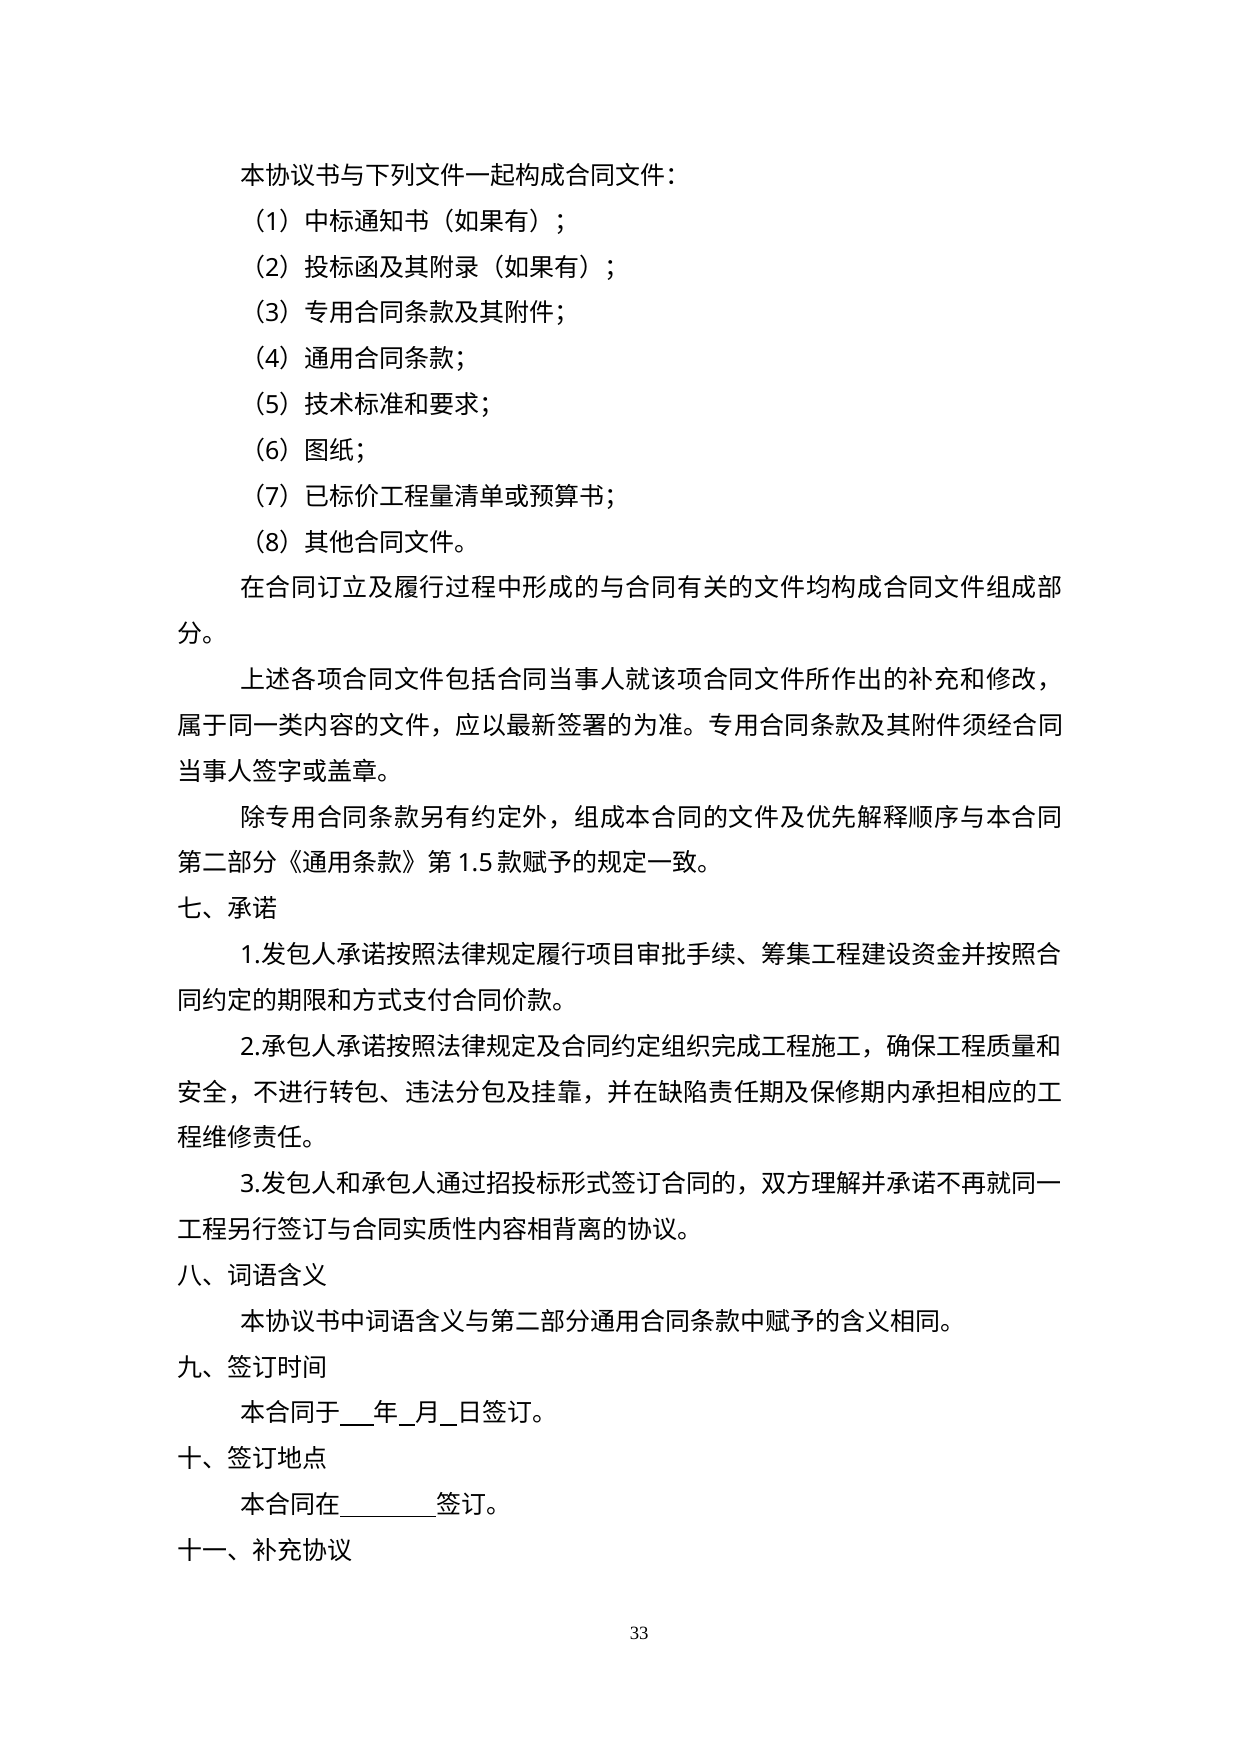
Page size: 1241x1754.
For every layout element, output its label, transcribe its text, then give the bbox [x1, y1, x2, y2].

text （8）其他合同文件。 [177, 514, 1063, 560]
text 3.发包人和承包人通过招投标形式签订合同的，双方理解并承诺不再就同一工程另行签订与合同实质性内容相背离的协议。 [177, 1156, 1063, 1248]
text 本协议书中词语含义与第二部分通用合同条款中赋予的含义相同。 [177, 1293, 1063, 1339]
text （2）投标函及其附录（如果有）； [177, 239, 1063, 285]
text （7）已标价工程量清单或预算书； [177, 468, 1063, 514]
text 七、承诺 [177, 881, 1063, 927]
text （1）中标通知书（如果有）； [177, 193, 1063, 239]
text （6）图纸； [177, 423, 1063, 468]
text 本合同在 签订。 [177, 1477, 1063, 1523]
text 除专用合同条款另有约定外，组成本合同的文件及优先解释顺序与本合同第二部分《通用条款》第1.5款赋予的规定一致。 [177, 789, 1063, 881]
text 2.承包人承诺按照法律规定及合同约定组织完成工程施工，确保工程质量和安全，不进行转包、违法分包及挂靠，并在缺陷责任期及保修期内承担相应的工程维修责任。 [177, 1018, 1063, 1156]
text 本协议书与下列文件一起构成合同文件： [177, 148, 1063, 193]
text 八、词语含义 [177, 1248, 1063, 1293]
text 十一、补充协议 [177, 1523, 1063, 1568]
text （4）通用合同条款； [177, 331, 1063, 377]
text 九、签订时间 [177, 1339, 1063, 1385]
text 在合同订立及履行过程中形成的与合同有关的文件均构成合同文件组成部分。 [177, 560, 1063, 652]
text （5）技术标准和要求； [177, 377, 1063, 423]
text 十、签订地点 [177, 1431, 1063, 1477]
text 上述各项合同文件包括合同当事人就该项合同文件所作出的补充和修改，属于同一类内容的文件，应以最新签署的为准。专用合同条款及其附件须经合同当事人签字或盖章。 [177, 652, 1063, 789]
text （3）专用合同条款及其附件； [177, 285, 1063, 331]
text 本合同于 年 月 日签订。 [177, 1385, 1063, 1431]
text 1.发包人承诺按照法律规定履行项目审批手续、筹集工程建设资金并按照合同约定的期限和方式支付合同价款。 [177, 927, 1063, 1018]
